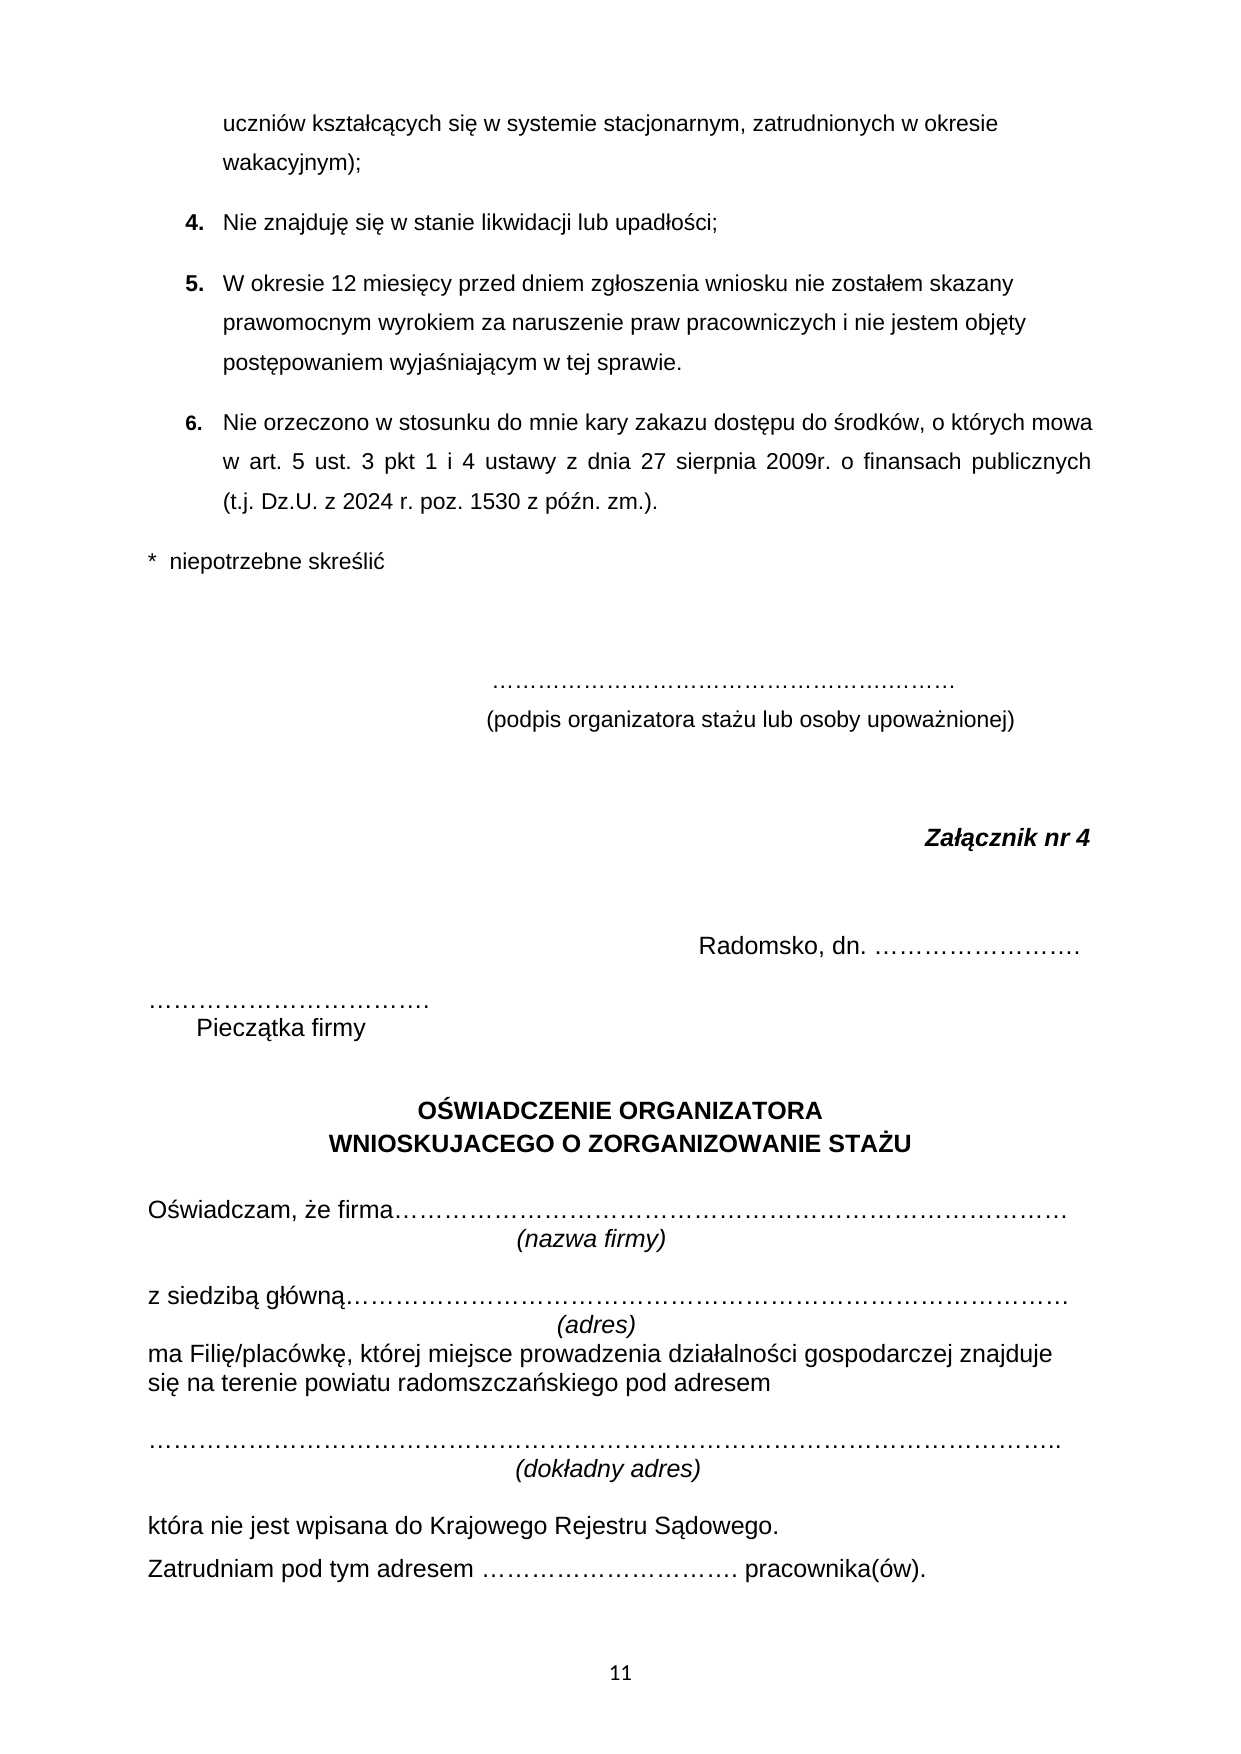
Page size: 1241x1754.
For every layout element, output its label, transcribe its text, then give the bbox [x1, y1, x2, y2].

text Pieczątka firmy [148, 1013, 1093, 1042]
text (podpis organizatora stażu lub osoby upoważnionej) [148, 706, 1093, 732]
text OŚWIADCZENIE ORGANIZATORA [148, 1096, 1093, 1125]
list Nie orzeczono w stosunku do mnie kary zakazu dostępu do środków, o których mowa w art. 5 ust. 3 pkt 1 i 4 ustawy z dnia 27 sierpnia 2009r. o finansach publicznych (t.j. Dz.U. z 2024 r. poz. 1530 z późn. zm.). [185, 409, 1093, 514]
list Nie znajduję się w stanie likwidacji lub upadłości; [185, 209, 1093, 236]
text ……………………………. [148, 985, 1093, 1013]
text (adres) [148, 1310, 1093, 1339]
text ……………………………………………………………………………………………….. [148, 1425, 1093, 1454]
text * niepotrzebne skreślić …………………………………………….……… [148, 548, 1093, 693]
text WNIOSKUJACEGO O ZORGANIZOWANIE STAŻU [148, 1129, 1093, 1158]
text z siedzibą główną…………………………………………………………………………… [148, 1281, 1093, 1310]
text Oświadczam, że firma……………………………………………………………………… [148, 1195, 1093, 1224]
text Radomsko, dn. ……………………. [590, 931, 1093, 959]
text (dokładny adres) [148, 1454, 1093, 1483]
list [185, 109, 1093, 175]
text Załącznik nr 4 [148, 823, 1093, 852]
text Zatrudniam pod tym adresem …………………………. pracownika(ów). [148, 1554, 1093, 1583]
text ma Filię/placówkę, której miejsce prowadzenia działalności gospodarczej znajduje się na terenie powiatu radomszczańskiego pod adresem [148, 1339, 1093, 1396]
text (nazwa firmy) [148, 1224, 1093, 1253]
text która nie jest wpisana do Krajowego Rejestru Sądowego. [148, 1511, 1093, 1540]
list W okresie 12 miesięcy przed dniem zgłoszenia wniosku nie zostałem skazany prawomocnym wyrokiem za naruszenie praw pracowniczych i nie jestem objęty postępowaniem wyjaśniającym w tej sprawie. [185, 269, 1093, 375]
